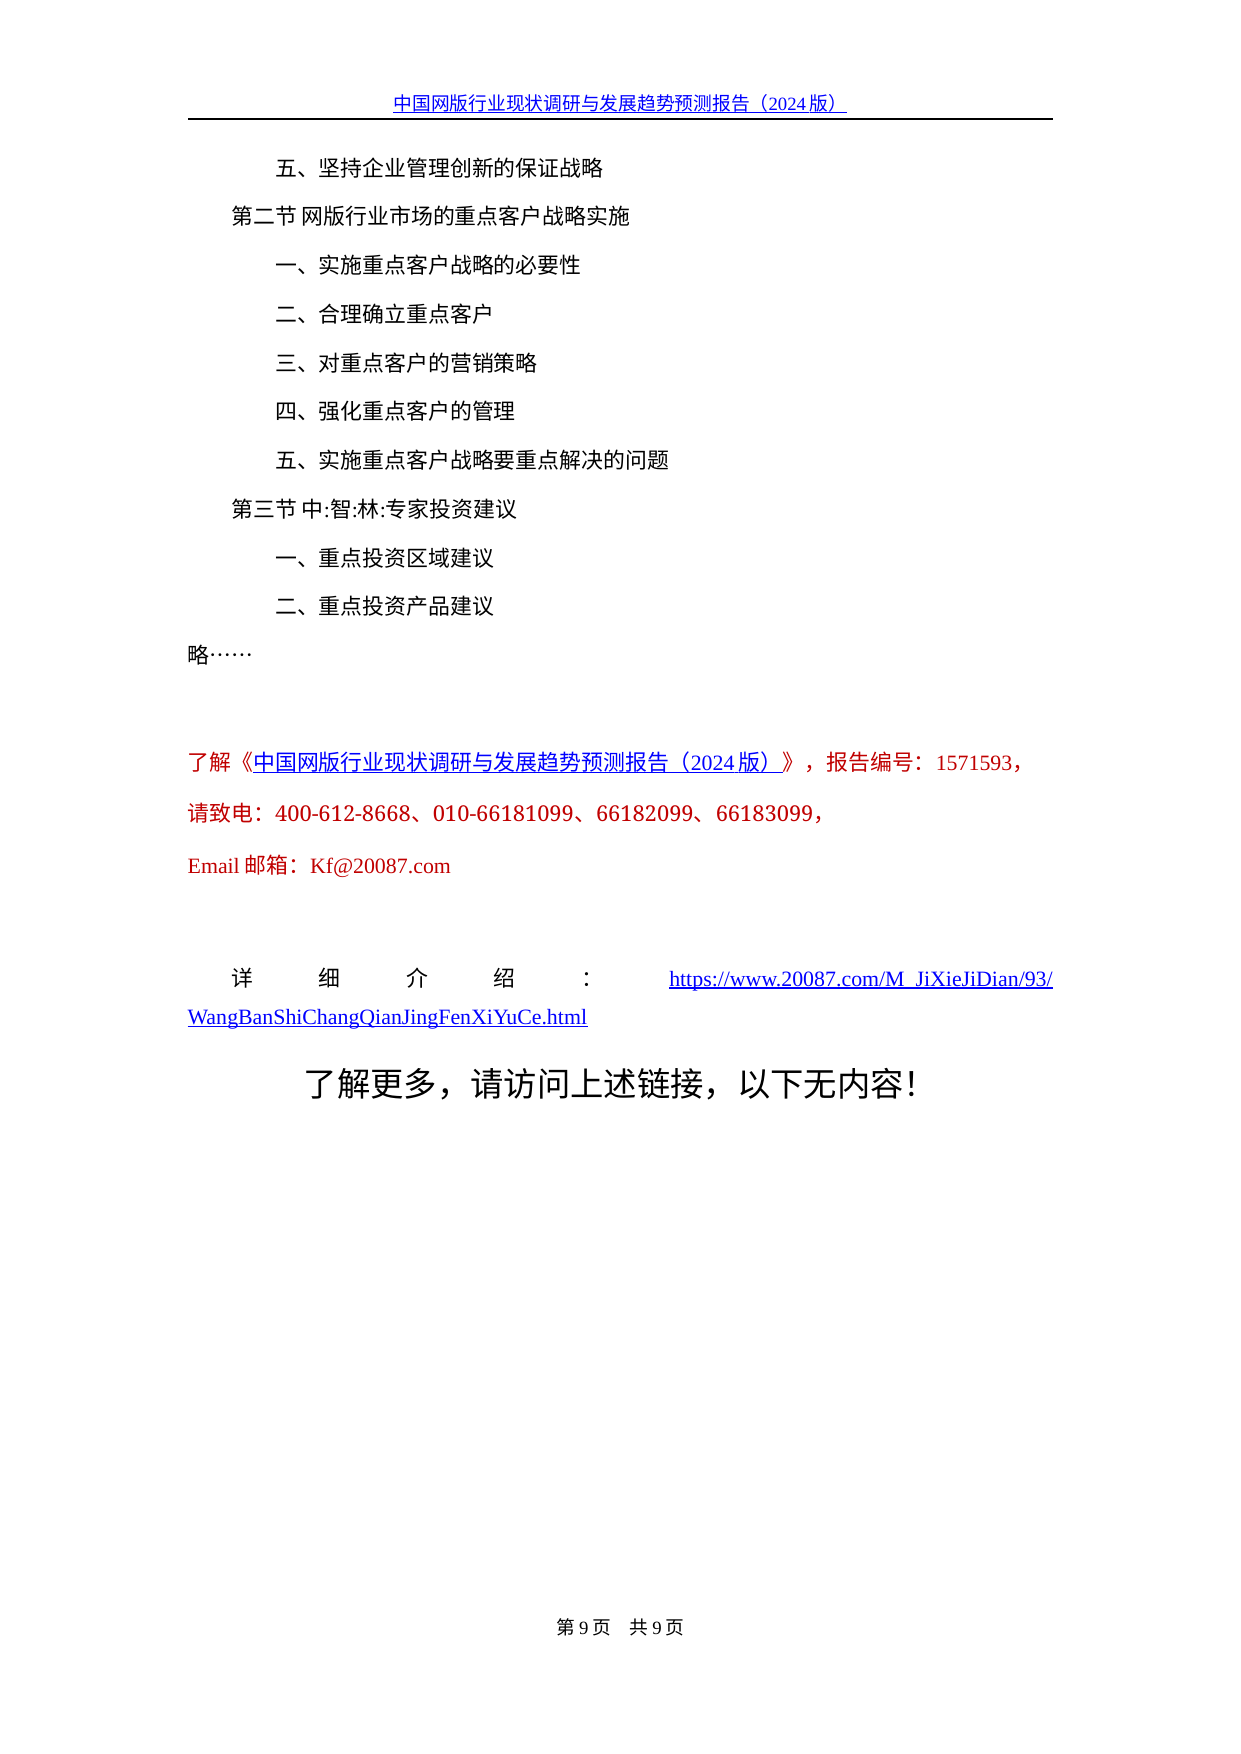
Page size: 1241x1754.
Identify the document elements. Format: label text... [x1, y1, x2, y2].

title 了解更多，请访问上述链接，以下无内容！ [187, 1049, 1053, 1114]
text Email邮箱：Kf@20087.com [187, 847, 1053, 880]
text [187, 150, 1053, 670]
text 了解《中国网版行业现状调研与发展趋势预测报告（2024版）》，报告编号：1571593， [187, 744, 1053, 777]
text 请致电：400-612-8668、010-66181099、66182099、66183099， [187, 796, 1053, 828]
text 详细介绍：https://www.20087.com/M_JiXieJiDian/93/WangBanShiChangQianJingFenXiYuCe.html [187, 960, 1053, 1033]
